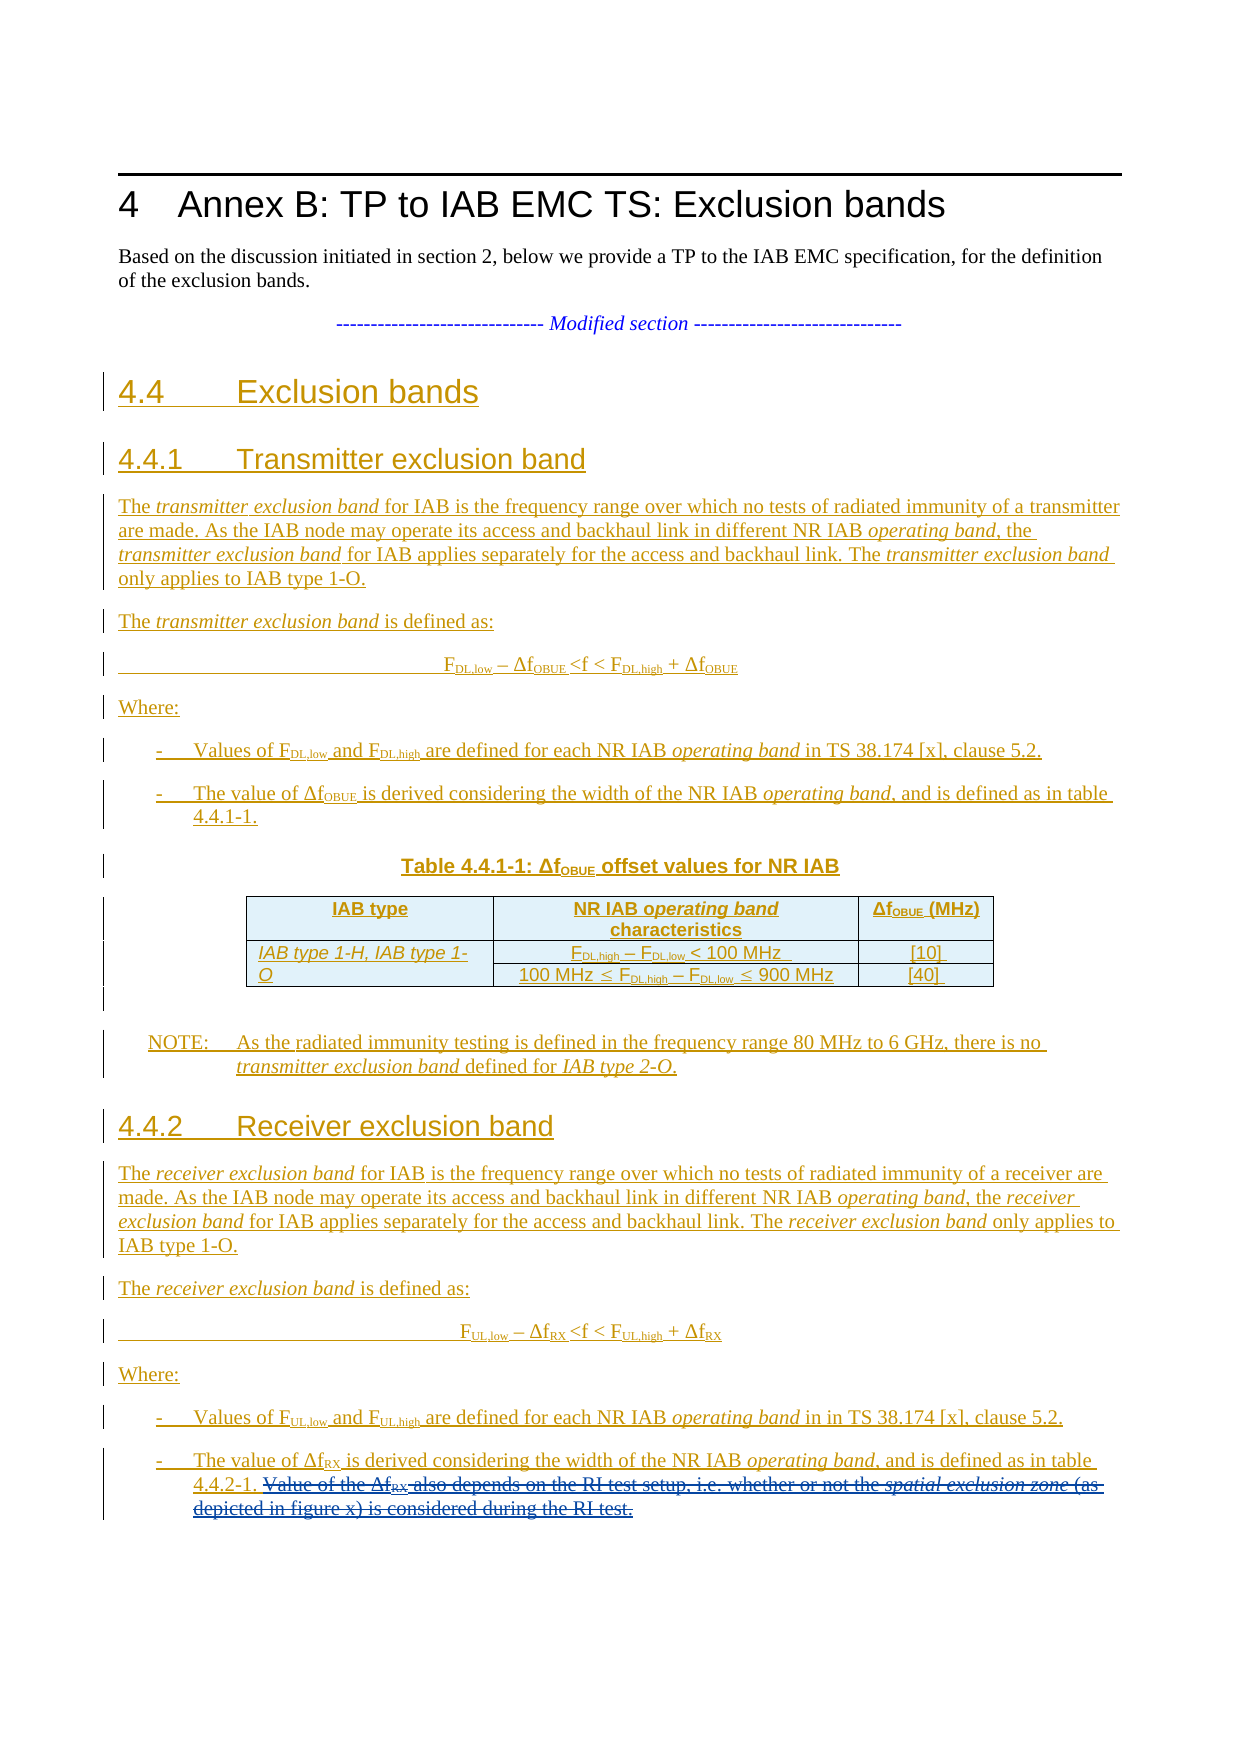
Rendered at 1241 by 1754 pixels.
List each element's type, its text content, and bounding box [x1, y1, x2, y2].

subtitle 4 Annex B: TP to IAB EMC TS: Exclusion bands [118, 176, 1122, 225]
text ------------------------------ Modified section ------------------------------ [118, 311, 1122, 335]
text Based on the discussion initiated in section 2, below we provide a TP to the IAB EMC specification, for the definition of the exclusion bands. [118, 244, 1122, 292]
